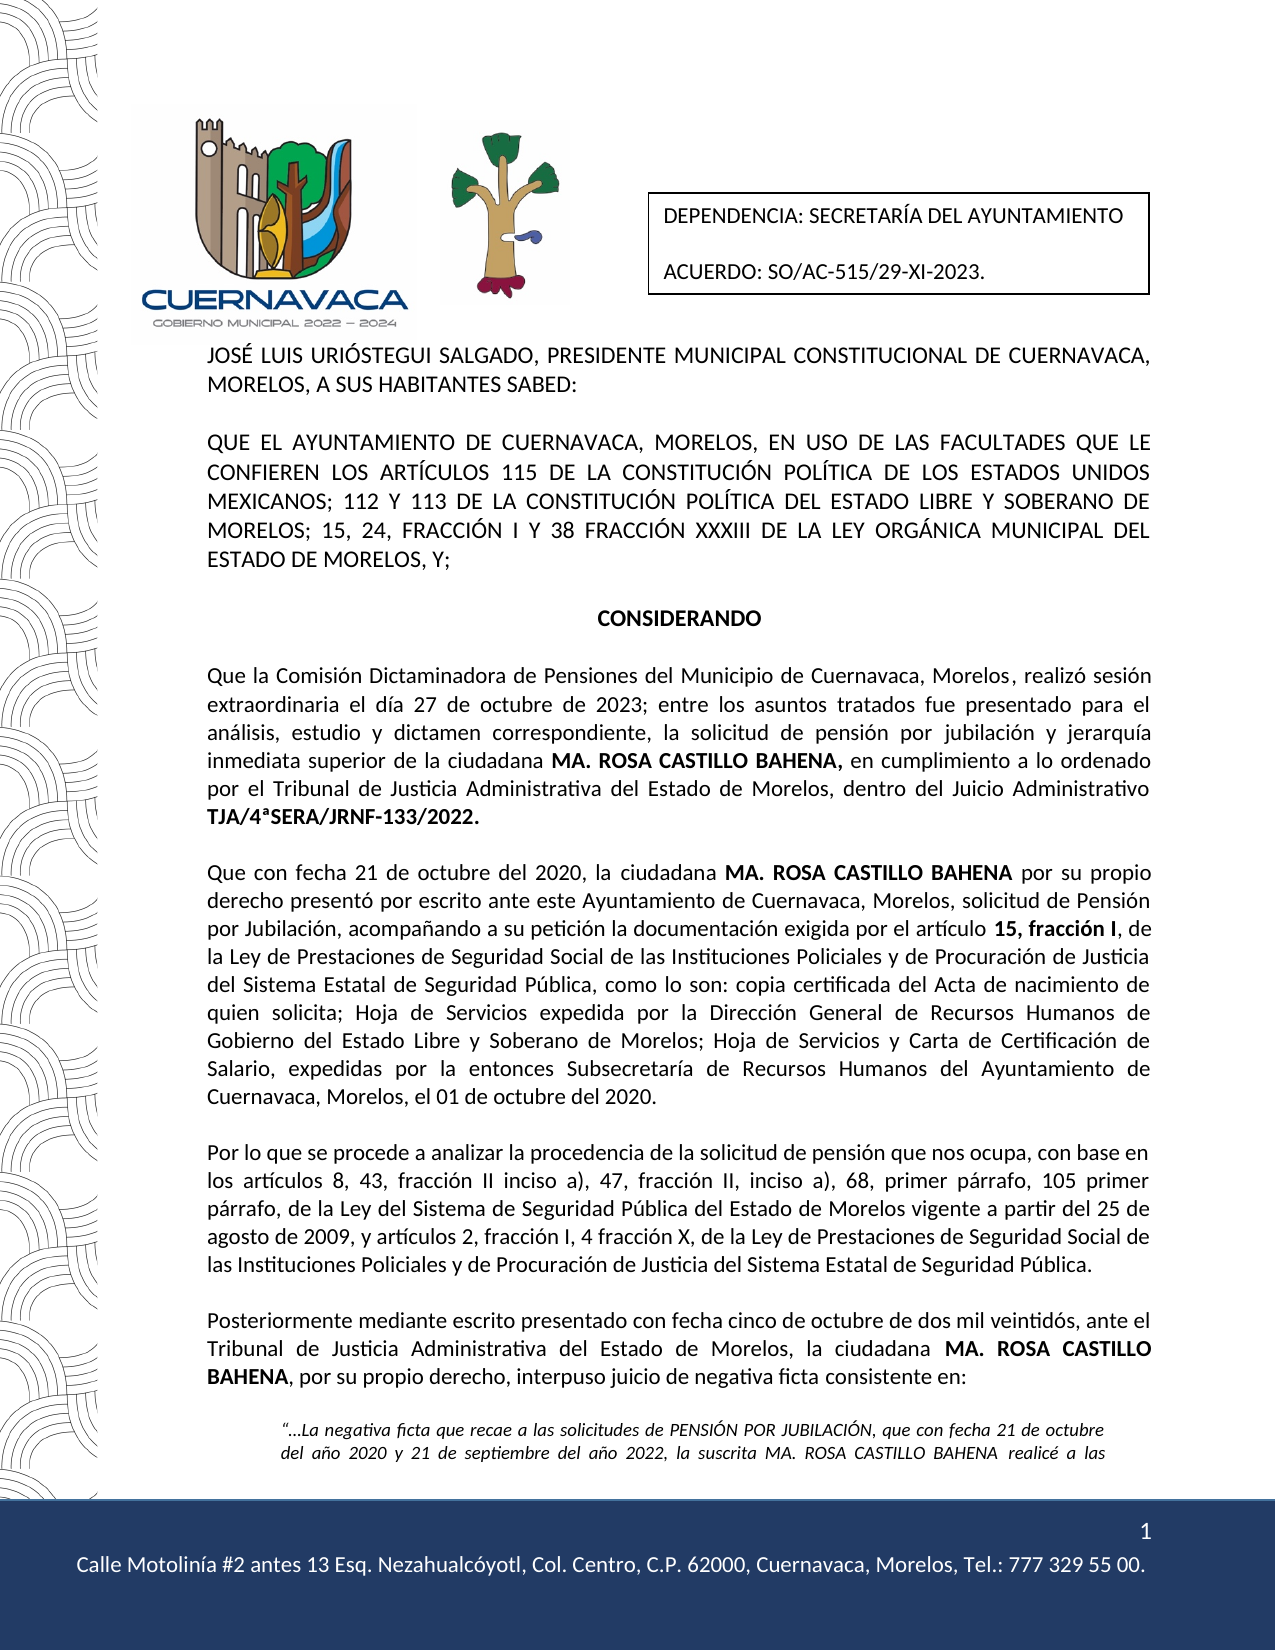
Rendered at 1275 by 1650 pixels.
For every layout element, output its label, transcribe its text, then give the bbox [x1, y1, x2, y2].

text QUE EL AYUNTAMIENTO DE CUERNAVACA, MORELOS, EN USO DE LAS FACULTADES QUE LE CONFIEREN LOS ARTÍCULOS 115 DE LA CONSTITUCIÓN POLÍTICA DE LOS ESTADOS UNIDOS MEXICANOS; 112 Y 113 DE LA CONSTITUCIÓN POLÍTICA DEL ESTADO LIBRE Y SOBERANO DE MORELOS; 15, 24, FRACCIÓN I Y 38 FRACCIÓN XXXIII DE LA LEY ORGÁNICA MUNICIPAL DEL ESTADO DE MORELOS, Y; [207, 427, 1152, 574]
text Que la Comisión Dictaminadora de Pensiones del Municipio de Cuernavaca, Morelos, realizó sesión extraordinaria el día 27 de octubre de 2023; entre los asuntos tratados fue presentado para el análisis, estudio y dictamen correspondiente, la solicitud de pensión por jubilación y jerarquía inmediata superior de la ciudadana MA. ROSA CASTILLO BAHENA, en cumplimiento a lo ordenado por el Tribunal de Justicia Administrativa del Estado de Morelos, dentro del Juicio Administrativo TJA/4ªSERA/JRNF-133/2022. [207, 662, 1152, 830]
text Posteriormente mediante escrito presentado con fecha cinco de octubre de dos mil veintidós, ante el Tribunal de Justicia Administrativa del Estado de Morelos, la ciudadana MA. ROSA CASTILLO BAHENA, por su propio derecho, interpuso juicio de negativa ficta consistente en: [207, 1306, 1152, 1390]
picture [440, 120, 570, 305]
text Por lo que se procede a analizar la procedencia de la solicitud de pensión que nos ocupa, con base en los artículos 8, 43, fracción II inciso a), 47, fracción II, inciso a), 68, primer párrafo, 105 primer párrafo, de la Ley del Sistema de Seguridad Pública del Estado de Morelos vigente a partir del 25 de agosto de 2009, y artículos 2, fracción I, 4 fracción X, de la Ley de Prestaciones de Seguridad Social de las Instituciones Policiales y de Procuración de Justicia del Sistema Estatal de Seguridad Pública. [207, 1138, 1152, 1278]
picture [130, 104, 418, 345]
picture [0, 0, 98, 1499]
text Que con fecha 21 de octubre del 2020, la ciudadana MA. ROSA CASTILLO BAHENA por su propio derecho presentó por escrito ante este Ayuntamiento de Cuernavaca, Morelos, solicitud de Pensión por Jubilación, acompañando a su petición la documentación exigida por el artículo 15, fracción I, de la Ley de Prestaciones de Seguridad Social de las Instituciones Policiales y de Procuración de Justicia del Sistema Estatal de Seguridad Pública, como lo son: copia certificada del Acta de nacimiento de quien solicita; Hoja de Servicios expedida por la Dirección General de Recursos Humanos de Gobierno del Estado Libre y Soberano de Morelos; Hoja de Servicios y Carta de Certificación de Salario, expedidas por la entonces Subsecretaría de Recursos Humanos del Ayuntamiento de Cuernavaca, Morelos, el 01 de octubre del 2020. [207, 858, 1152, 1110]
text JOSÉ LUIS URIÓSTEGUI SALGADO, PRESIDENTE MUNICIPAL CONSTITUCIONAL DE CUERNAVACA, MORELOS, A SUS HABITANTES SABED: [207, 340, 1152, 398]
text CONSIDERANDO [207, 603, 1152, 632]
